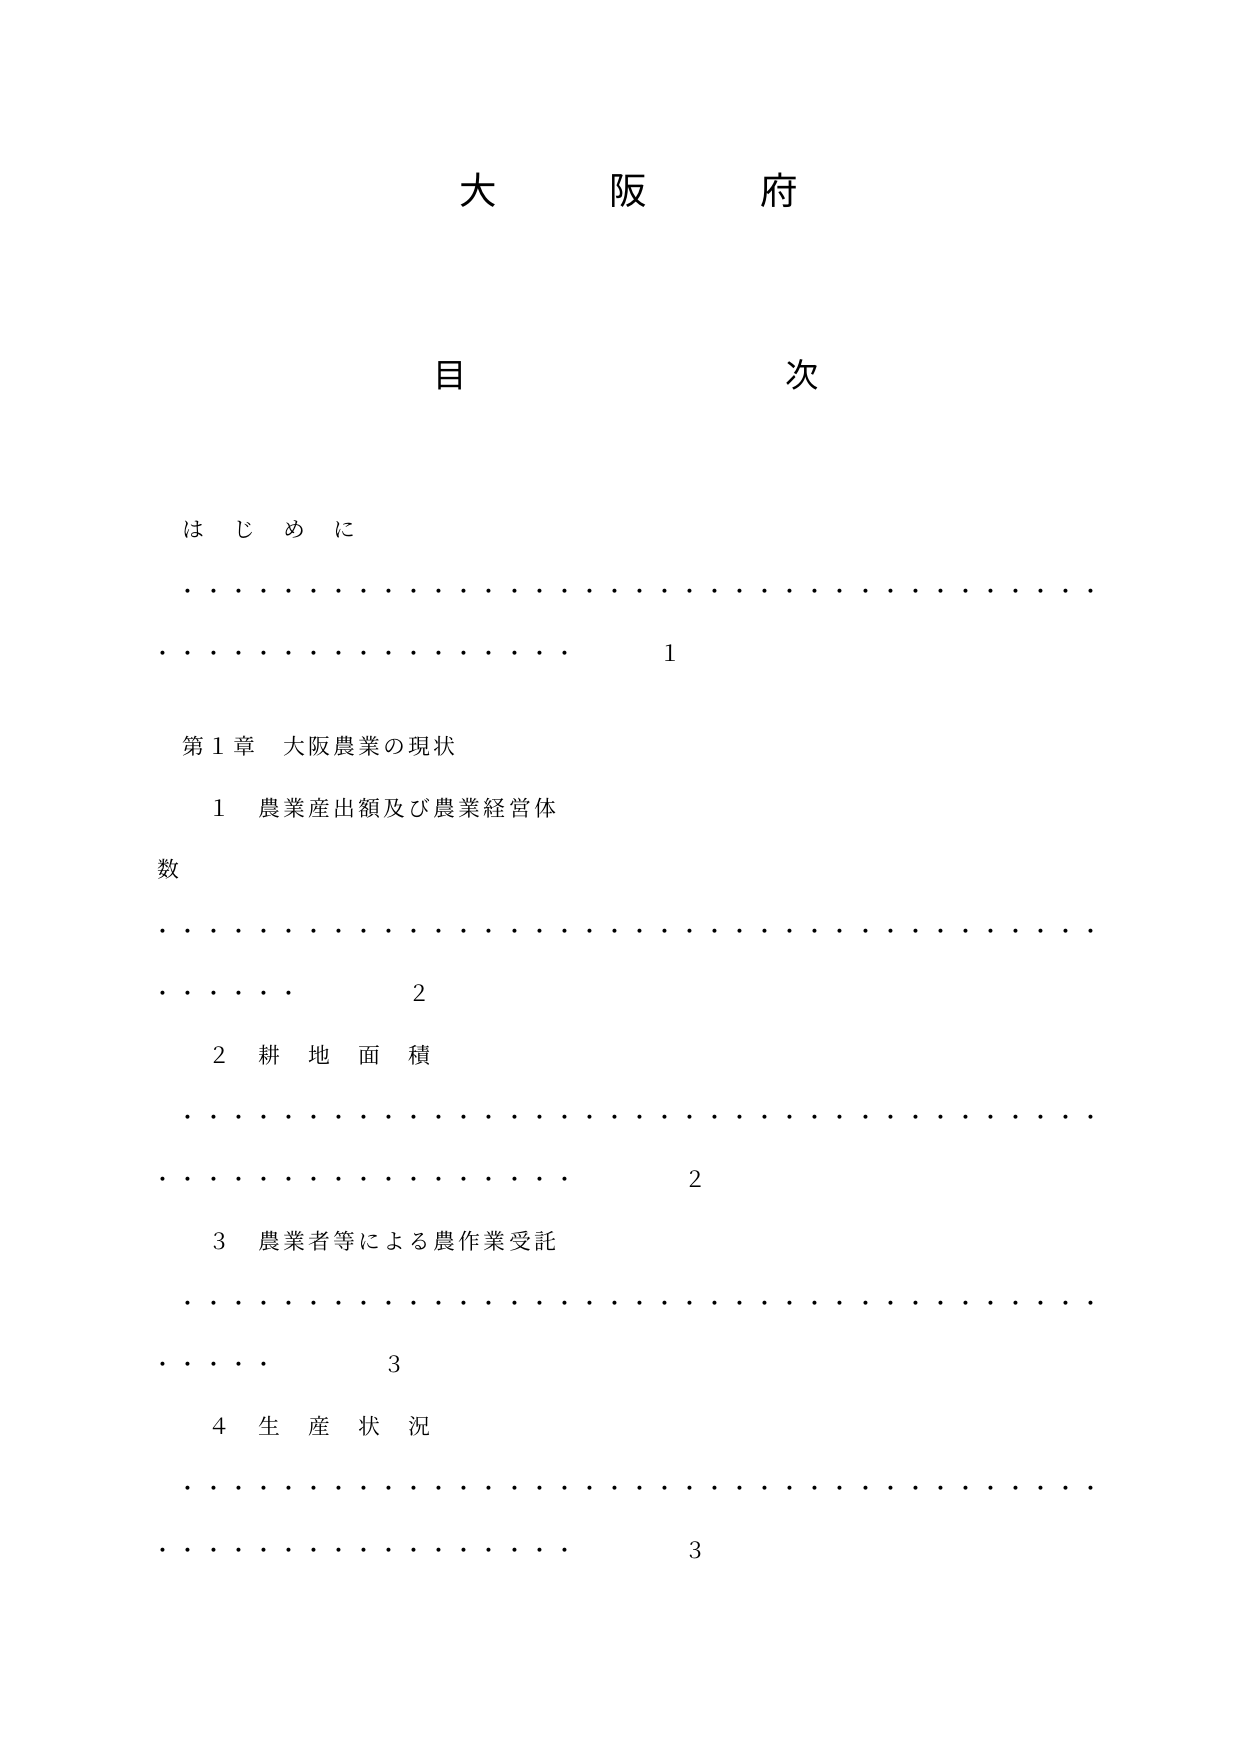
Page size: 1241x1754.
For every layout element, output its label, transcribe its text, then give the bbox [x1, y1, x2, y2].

text 大 阪 府 [158, 157, 1112, 219]
text ４ 生 産 状 況 ･･････････････････････････････････････････････････････ ３ [158, 1394, 1112, 1580]
text は じ め に ･･････････････････････････････････････････････････････ １ [158, 497, 1112, 683]
text ２ 耕 地 面 積 ･･････････････････････････････････････････････････････ ２ [158, 1023, 1112, 1209]
text １ 農業産出額及び農業経営体数････････････････････････････････････････････ ２ [158, 776, 1112, 1023]
text ３ 農業者等による農作業受託 ･･････････････････････････････････････････ ３ [158, 1209, 1112, 1394]
text 目 次 [158, 342, 1112, 404]
text 第１章 大阪農業の現状 [158, 714, 1112, 776]
